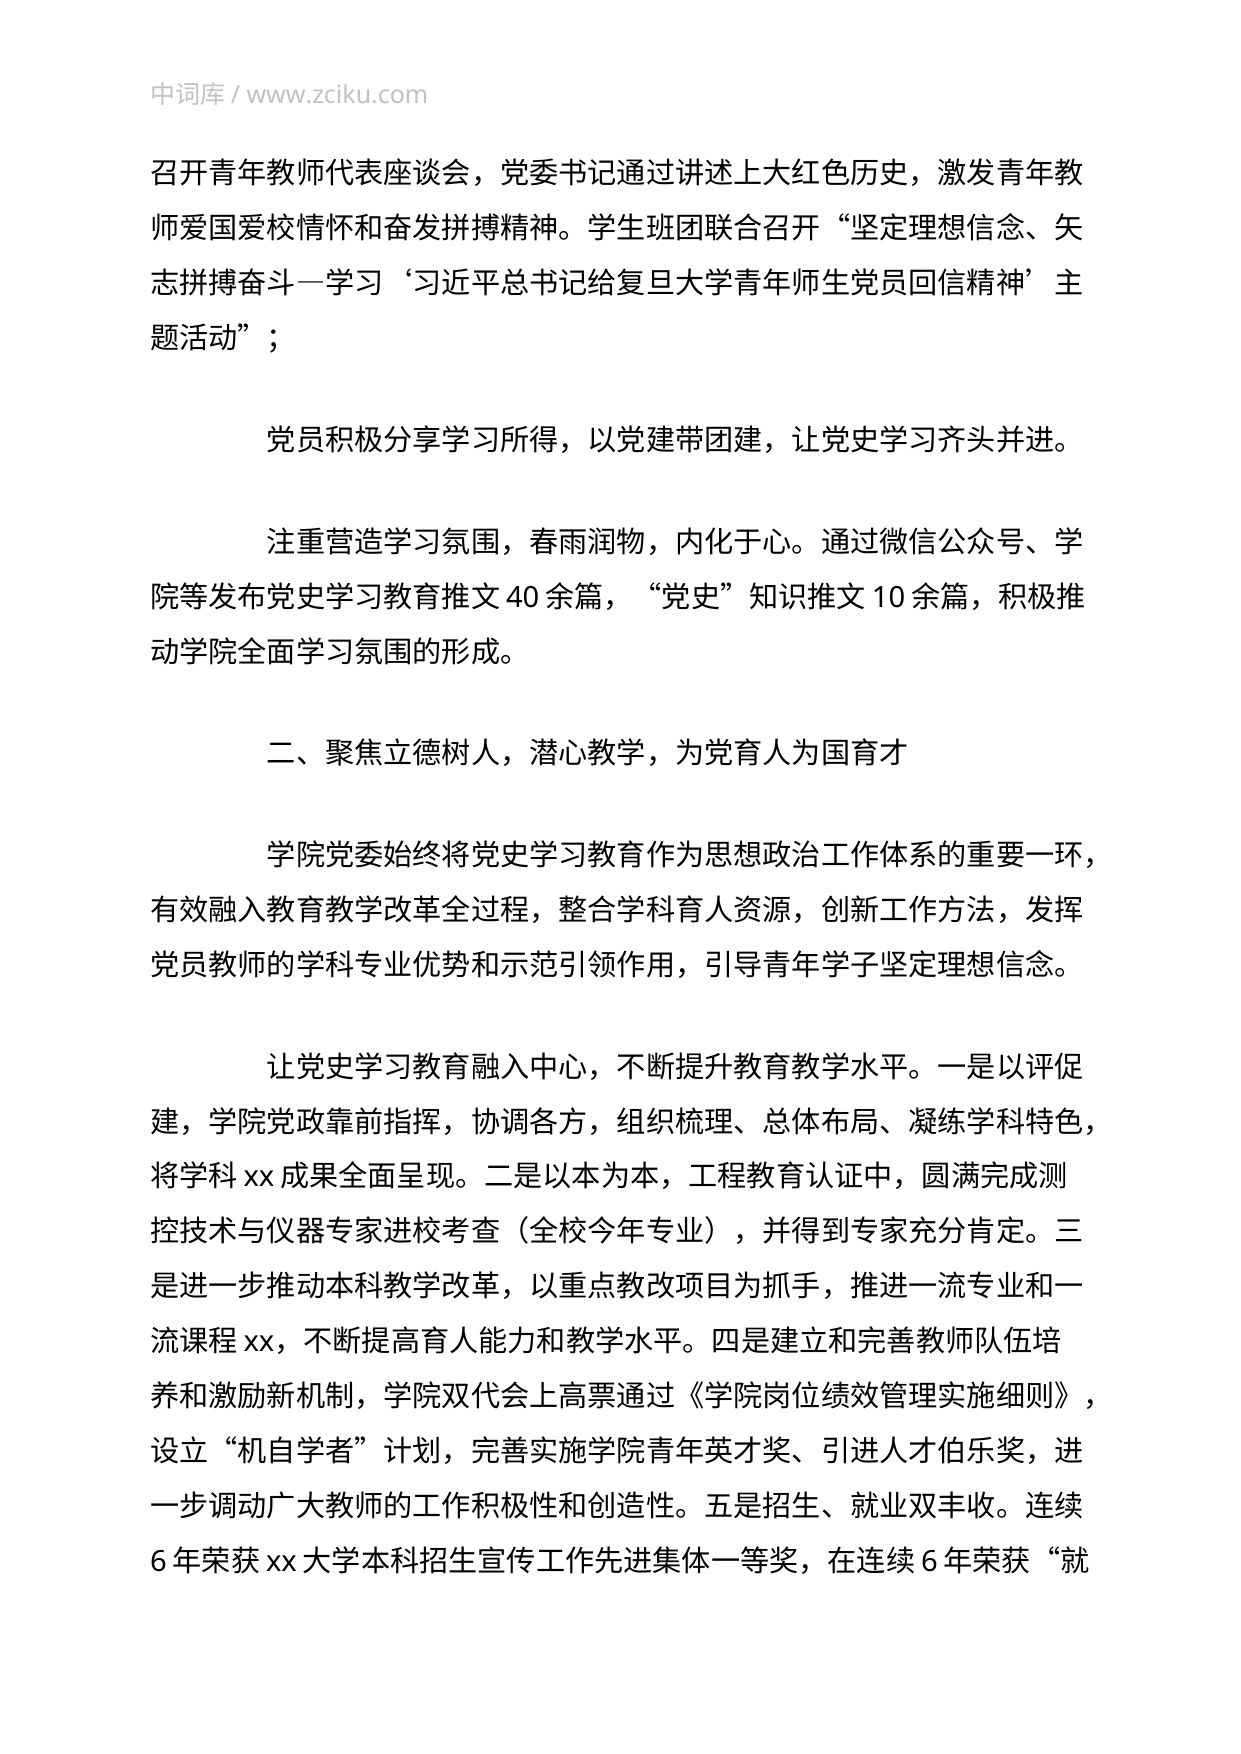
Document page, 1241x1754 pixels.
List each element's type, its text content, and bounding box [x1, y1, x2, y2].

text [150, 1043, 1090, 1580]
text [150, 150, 1090, 357]
text 二、聚焦立德树人，潜心教学，为党育人为国育才 [150, 730, 1090, 772]
text 学院党委始终将党史学习教育作为思想政治工作体系的重要一环，有效融入教育教学改革全过程，整合学科育人资源，创新工作方法，发挥党员教师的学科专业优势和示范引领作用，引导青年学子坚定理想信念。 [150, 832, 1090, 984]
text 党员积极分享学习所得，以党建带团建，让党史学习齐头并进。 [150, 416, 1090, 459]
text 注重营造学习氛围，春雨润物，内化于心。通过微信公众号、学院等发布党史学习教育推文40余篇，“党史”知识推文10余篇，积极推动学院全面学习氛围的形成。 [150, 518, 1090, 670]
